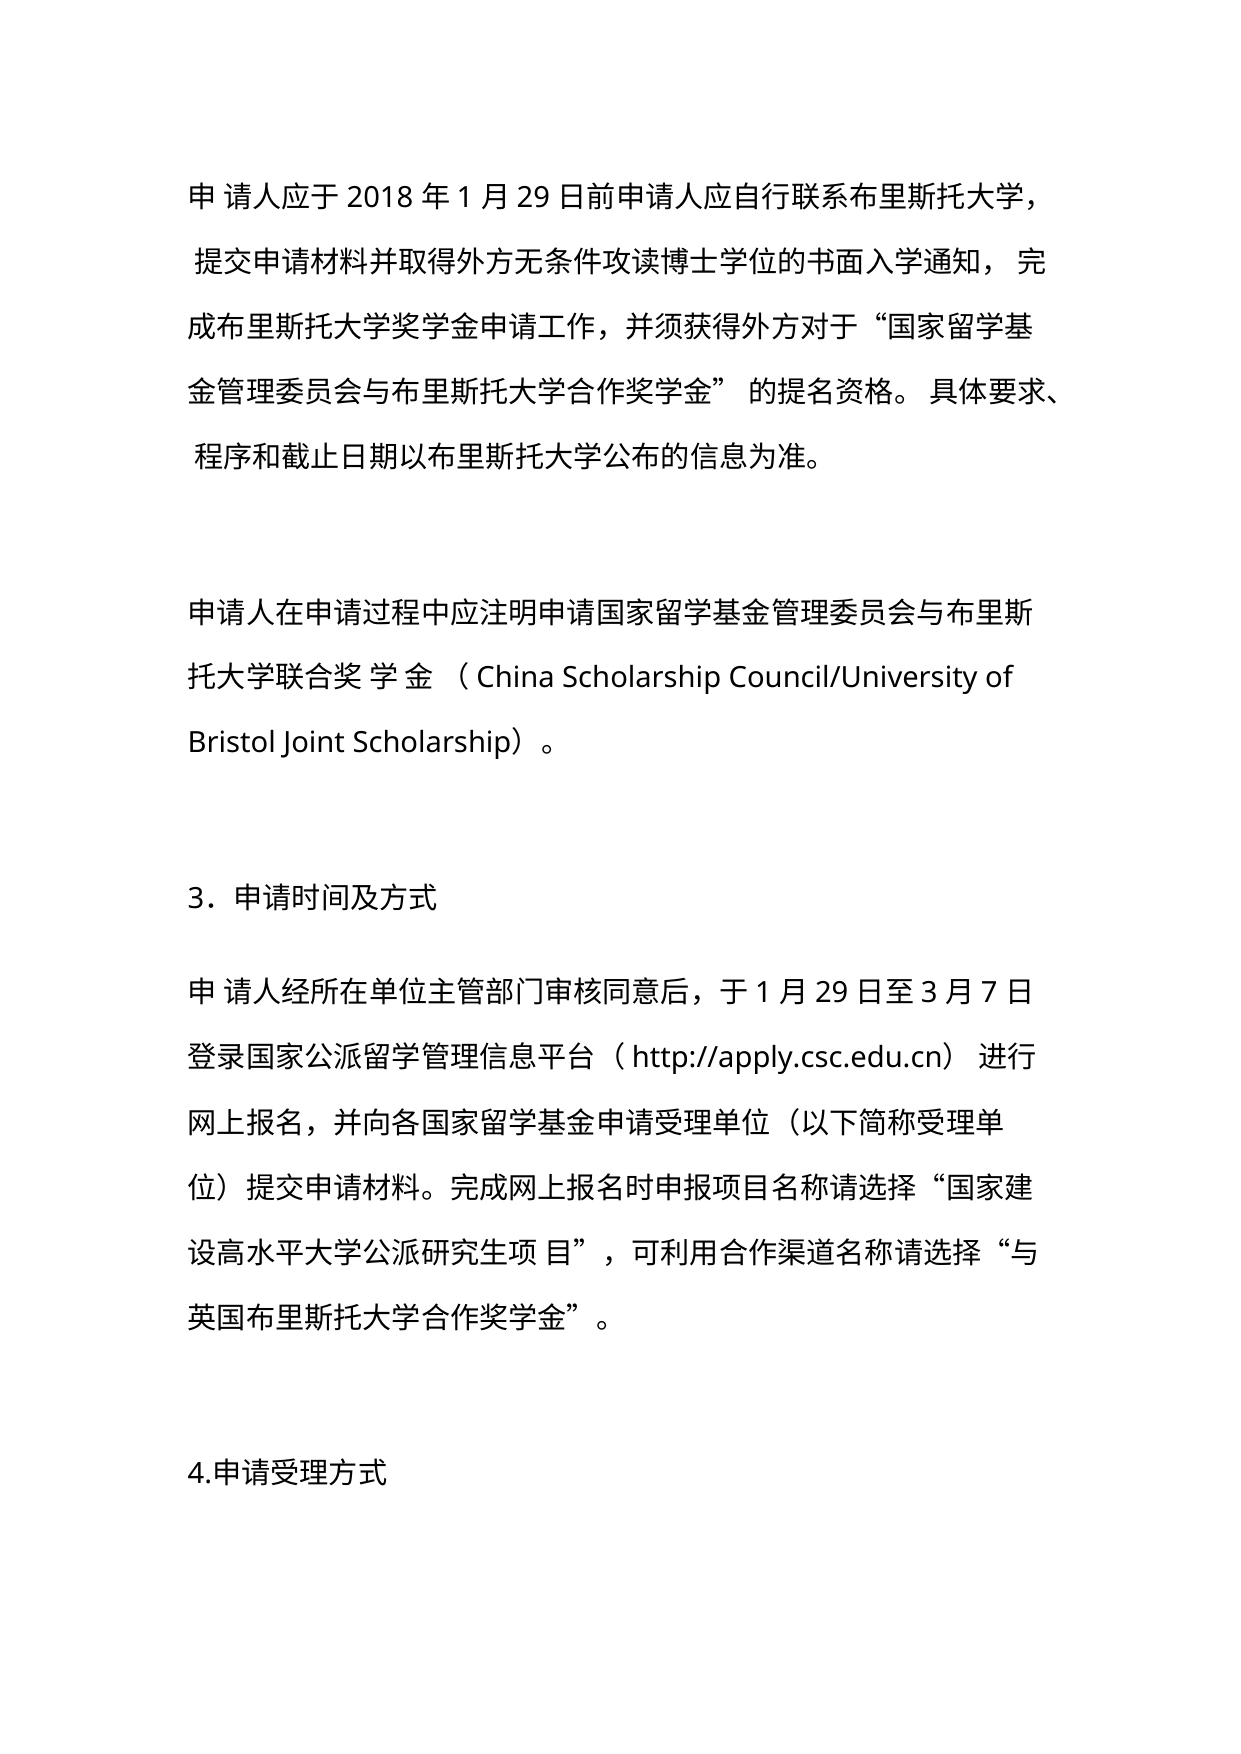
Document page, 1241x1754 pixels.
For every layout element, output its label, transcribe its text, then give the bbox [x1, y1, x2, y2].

text 申请人在申请过程中应注明申请国家留学基金管理委员会与布里斯托大学联合奖 学 金 （ China Scholarship Council/University of Bristol Joint Scholarship）。 [187, 578, 1053, 773]
text 申 请人经所在单位主管部门审核同意后，于 1 月 29 日至 3 月 7 日登录国家公派留学管理信息平台（ http://apply.csc.edu.cn） 进行网上报名，并向各国家留学基金申请受理单位（以下简称受理单位）提交申请材料。完成网上报名时申报项目名称请选择“国家建设高水平大学公派研究生项 目”，可利用合作渠道名称请选择“与英国布里斯托大学合作奖学金”。 [187, 958, 1053, 1348]
text 3．申请时间及方式 [187, 864, 1053, 929]
text 4.申请受理方式 [187, 1439, 1053, 1504]
text 申 请人应于 2018 年 1 月 29 日前申请人应自行联系布里斯托大学， 提交申请材料并取得外方无条件攻读博士学位的书面入学通知， 完成布里斯托大学奖学金申请工作，并须获得外方对于“国家留学基金管理委员会与布里斯托大学合作奖学金” 的提名资格。 具体要求、 程序和截止日期以布里斯托大学公布的信息为准。 [187, 162, 1053, 487]
